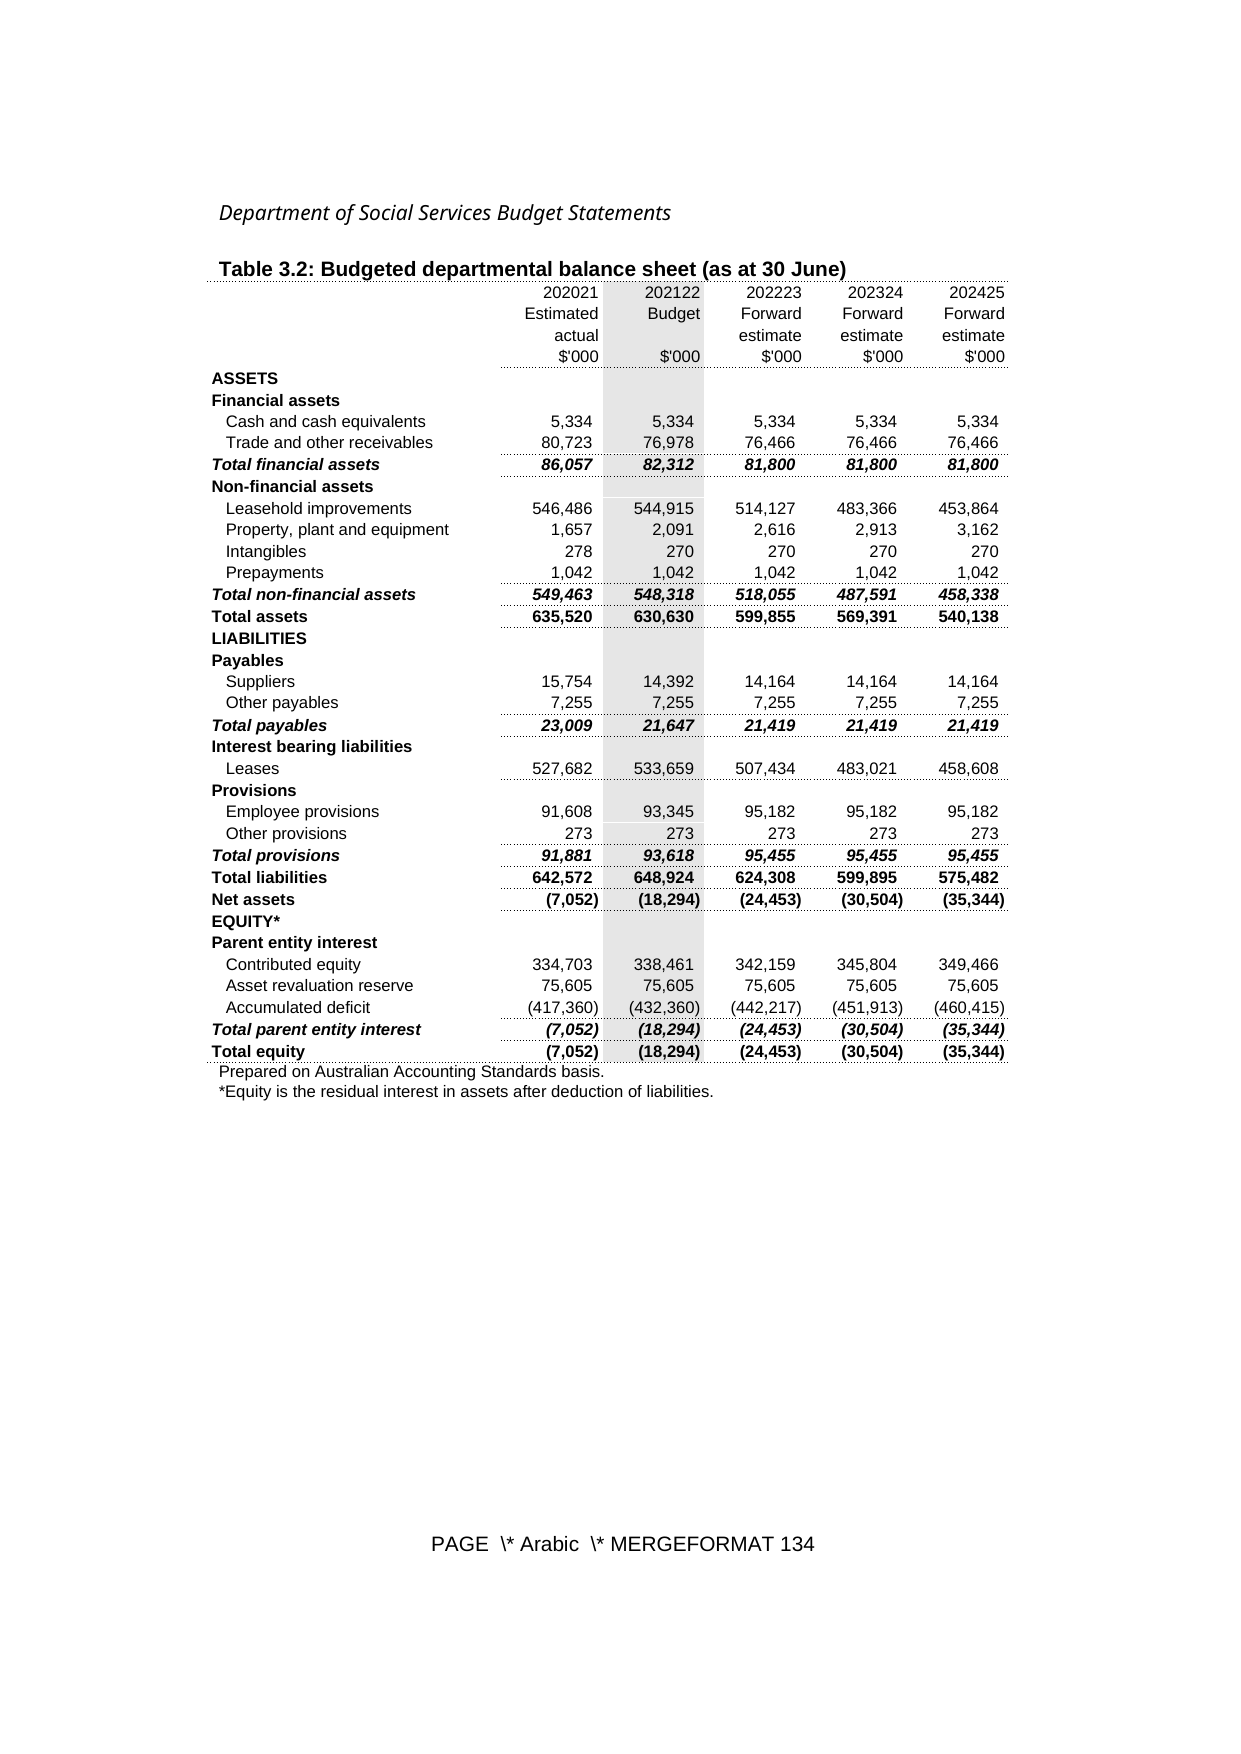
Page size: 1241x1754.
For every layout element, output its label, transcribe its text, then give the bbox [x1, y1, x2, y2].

subtitle Table 3.2: Budgeted departmental balance sheet (as at 30 June) [218, 257, 1022, 281]
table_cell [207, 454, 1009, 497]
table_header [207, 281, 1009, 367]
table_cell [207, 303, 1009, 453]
text Prepared on Australian Accounting Standards basis. [218, 1062, 1022, 1081]
text *Equity is the residual interest in assets after deduction of liabilities. [218, 1081, 1022, 1101]
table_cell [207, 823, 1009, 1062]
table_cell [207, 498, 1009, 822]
